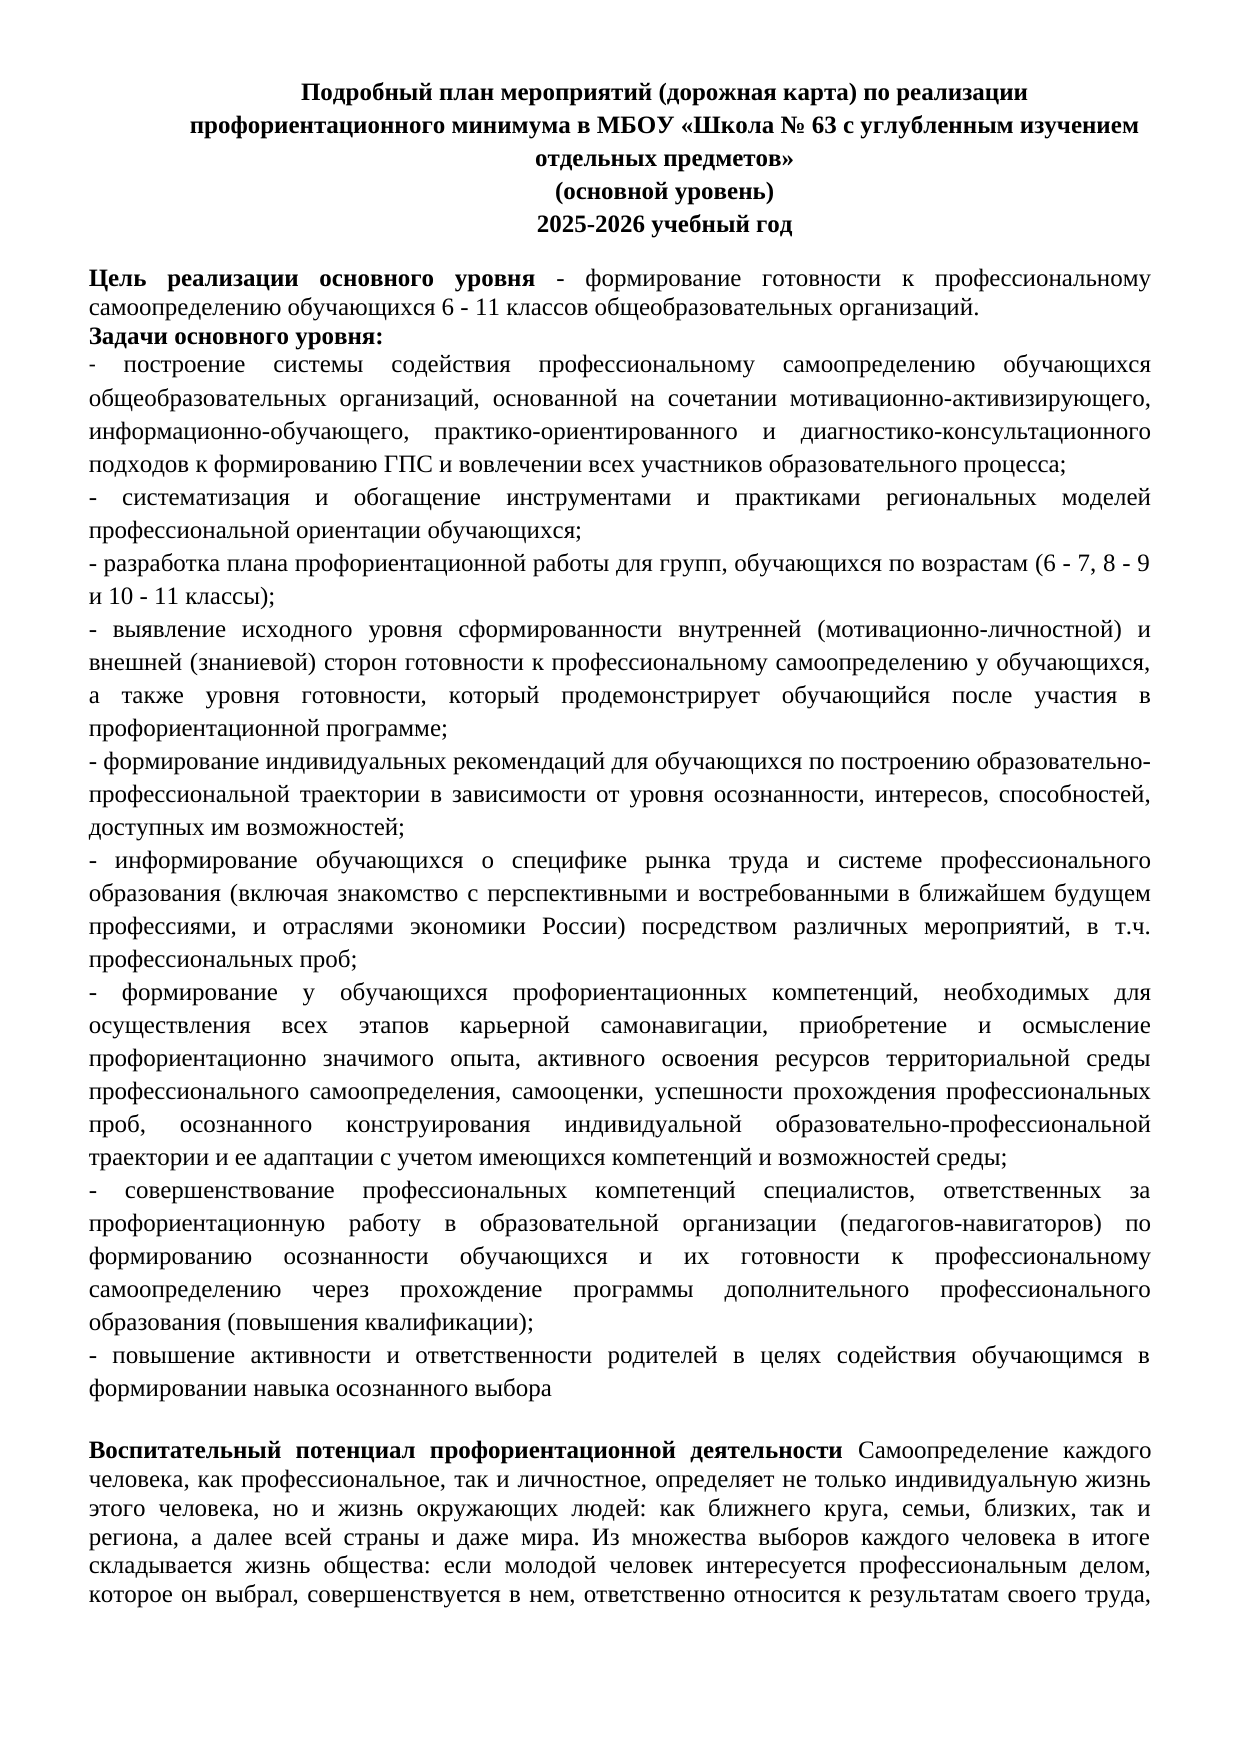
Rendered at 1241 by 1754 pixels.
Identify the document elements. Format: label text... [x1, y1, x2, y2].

text Задачи основного уровня: [88, 321, 1152, 349]
text - информирование обучающихся о специфике рынка труда и системе профессионального образования (включая знакомство с перспективными и востребованными в ближайшем будущем профессиями, и отраслями экономики России) посредством различных мероприятий, в т.ч. профессиональных проб; [88, 845, 1152, 973]
text - совершенствование профессиональных компетенций специалистов, ответственных за профориентационную работу в образовательной организации (педагогов-навигаторов) по формированию осознанности обучающихся и их готовности к профессиональному самоопределению через прохождение программы дополнительного профессионального образования (повышения квалификации); [88, 1175, 1152, 1336]
text 2025-2026 учебный год [177, 209, 1152, 238]
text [88, 1435, 1152, 1608]
text - формирование индивидуальных рекомендаций для обучающихся по построению образовательно-профессиональной траектории в зависимости от уровня осознанности, интересов, способностей, доступных им возможностей; [88, 746, 1152, 841]
text (основной уровень) [177, 176, 1152, 205]
text - построение системы содействия профессиональному самоопределению обучающихся общеобразовательных организаций, основанной на сочетании мотивационно-активизирующего, информационно-обучающего, практико-ориентированного и диагностико-консультационного подходов к формированию ГПС и вовлечении всех участников образовательного процесса; [88, 349, 1152, 478]
text - повышение активности и ответственности родителей в целях содействия обучающимся в формировании навыка осознанного выбора [88, 1341, 1152, 1402]
text Подробный план мероприятий (дорожная карта) по реализации профориентационного минимума в МБОУ «Школа № 63 с углубленным изучением отдельных предметов» [177, 77, 1152, 172]
text - формирование у обучающихся профориентационных компетенций, необходимых для осуществления всех этапов карьерной самонавигации, приобретение и осмысление профориентационно значимого опыта, активного освоения ресурсов территориальной среды профессионального самоопределения, самооценки, успешности прохождения профессиональных проб, осознанного конструирования индивидуальной образовательно-профессиональной траектории и ее адаптации с учетом имеющихся компетенций и возможностей среды; [88, 977, 1152, 1171]
text - систематизация и обогащение инструментами и практиками региональных моделей профессиональной ориентации обучающихся; [88, 482, 1152, 544]
text - разработка плана профориентационной работы для групп, обучающихся по возрастам (6 - 7, 8 - 9 и 10 - 11 классы); [88, 548, 1152, 610]
text Цель реализации основного уровня - формирование готовности к профессиональному самоопределению обучающихся 6 - 11 классов общеобразовательных организаций. [88, 263, 1152, 321]
text - выявление исходного уровня сформированности внутренней (мотивационно-личностной) и внешней (знаниевой) сторон готовности к профессиональному самоопределению у обучающихся, а также уровня готовности, который продемонстрирует обучающийся после участия в профориентационной программе; [88, 614, 1152, 742]
